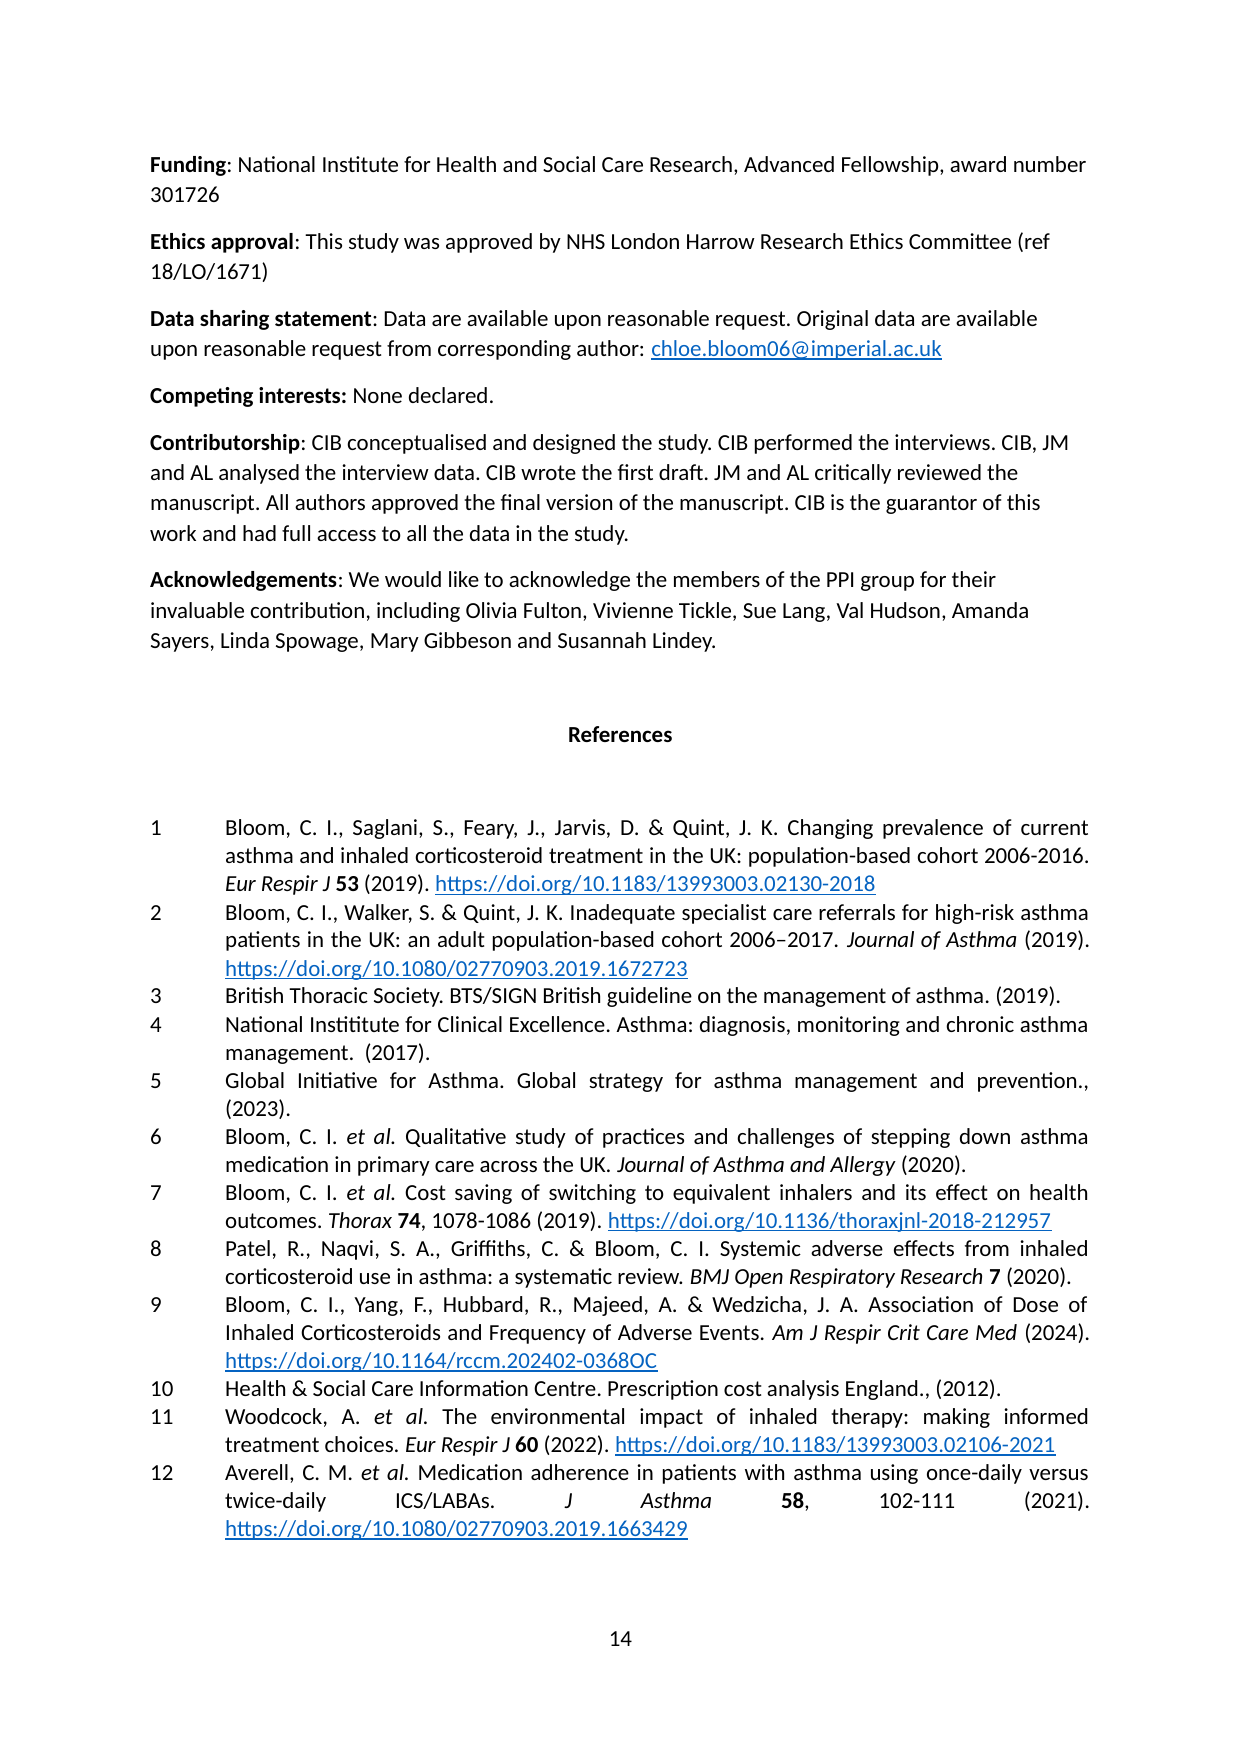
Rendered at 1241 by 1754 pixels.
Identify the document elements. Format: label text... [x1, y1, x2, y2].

text References [150, 720, 1090, 748]
text 10 Health & Social Care Information Centre. Prescription cost analysis England., (2012). [150, 1374, 1090, 1402]
text 1 Bloom, C. I., Saglani, S., Feary, J., Jarvis, D. & Quint, J. K. Changing prevalence of current asthma and inhaled corticosteroid treatment in the UK: population-based cohort 2006-2016. Eur Respir J 53 (2019). https://doi.org/10.1183/13993003.02130-2018 [150, 813, 1090, 898]
text 9 Bloom, C. I., Yang, F., Hubbard, R., Majeed, A. & Wedzicha, J. A. Association of Dose of Inhaled Corticosteroids and Frequency of Adverse Events. Am J Respir Crit Care Med (2024). https://doi.org/10.1164/rccm.202402-0368OC [150, 1290, 1090, 1374]
text 8 Patel, R., Naqvi, S. A., Griffiths, C. & Bloom, C. I. Systemic adverse effects from inhaled corticosteroid use in asthma: a systematic review. BMJ Open Respiratory Research 7 (2020). [150, 1234, 1090, 1290]
text 6 Bloom, C. I. et al. Qualitative study of practices and challenges of stepping down asthma medication in primary care across the UK. Journal of Asthma and Allergy (2020). [150, 1122, 1090, 1178]
text 4 National Instititute for Clinical Excellence. Asthma: diagnosis, monitoring and chronic asthma management. (2017). [150, 1010, 1090, 1066]
text 12 Averell, C. M. et al. Medication adherence in patients with asthma using once-daily versus twice-daily ICS/LABAs. J Asthma 58, 102-111 (2021). https://doi.org/10.1080/02770903.2019.1663429 [150, 1458, 1090, 1542]
text 2 Bloom, C. I., Walker, S. & Quint, J. K. Inadequate specialist care referrals for high-risk asthma patients in the UK: an adult population-based cohort 2006–2017. Journal of Asthma (2019). https://doi.org/10.1080/02770903.2019.1672723 [150, 898, 1090, 982]
text Competing interests: None declared. [150, 381, 1090, 409]
text 7 Bloom, C. I. et al. Cost saving of switching to equivalent inhalers and its effect on health outcomes. Thorax 74, 1078-1086 (2019). https://doi.org/10.1136/thoraxjnl-2018-212957 [150, 1178, 1090, 1234]
text 11 Woodcock, A. et al. The environmental impact of inhaled therapy: making informed treatment choices. Eur Respir J 60 (2022). https://doi.org/10.1183/13993003.02106-2021 [150, 1402, 1090, 1458]
text Data sharing statement: Data are available upon reasonable request. Original data are available upon reasonable request from corresponding author: chloe.bloom06@imperial.ac.uk [150, 304, 1090, 362]
text Funding: National Institute for Health and Social Care Research, Advanced Fellowship, award number 301726 [150, 150, 1090, 208]
text 5 Global Initiative for Asthma. Global strategy for asthma management and prevention., (2023). [150, 1066, 1090, 1122]
text 3 British Thoracic Society. BTS/SIGN British guideline on the management of asthma. (2019). [150, 982, 1090, 1010]
text Contributorship: CIB conceptualised and designed the study. CIB performed the interviews. CIB, JM and AL analysed the interview data. CIB wrote the first draft. JM and AL critically reviewed the manuscript. All authors approved the final version of the manuscript. CIB is the guarantor of this work and had full access to all the data in the study. [150, 428, 1090, 547]
text Acknowledgements: We would like to acknowledge the members of the PPI group for their invaluable contribution, including Olivia Fulton, Vivienne Tickle, Sue Lang, Val Hudson, Amanda Sayers, Linda Spowage, Mary Gibbeson and Susannah Lindey. [150, 566, 1090, 654]
text Ethics approval: This study was approved by NHS London Harrow Research Ethics Committee (ref 18/LO/1671) [150, 227, 1090, 285]
